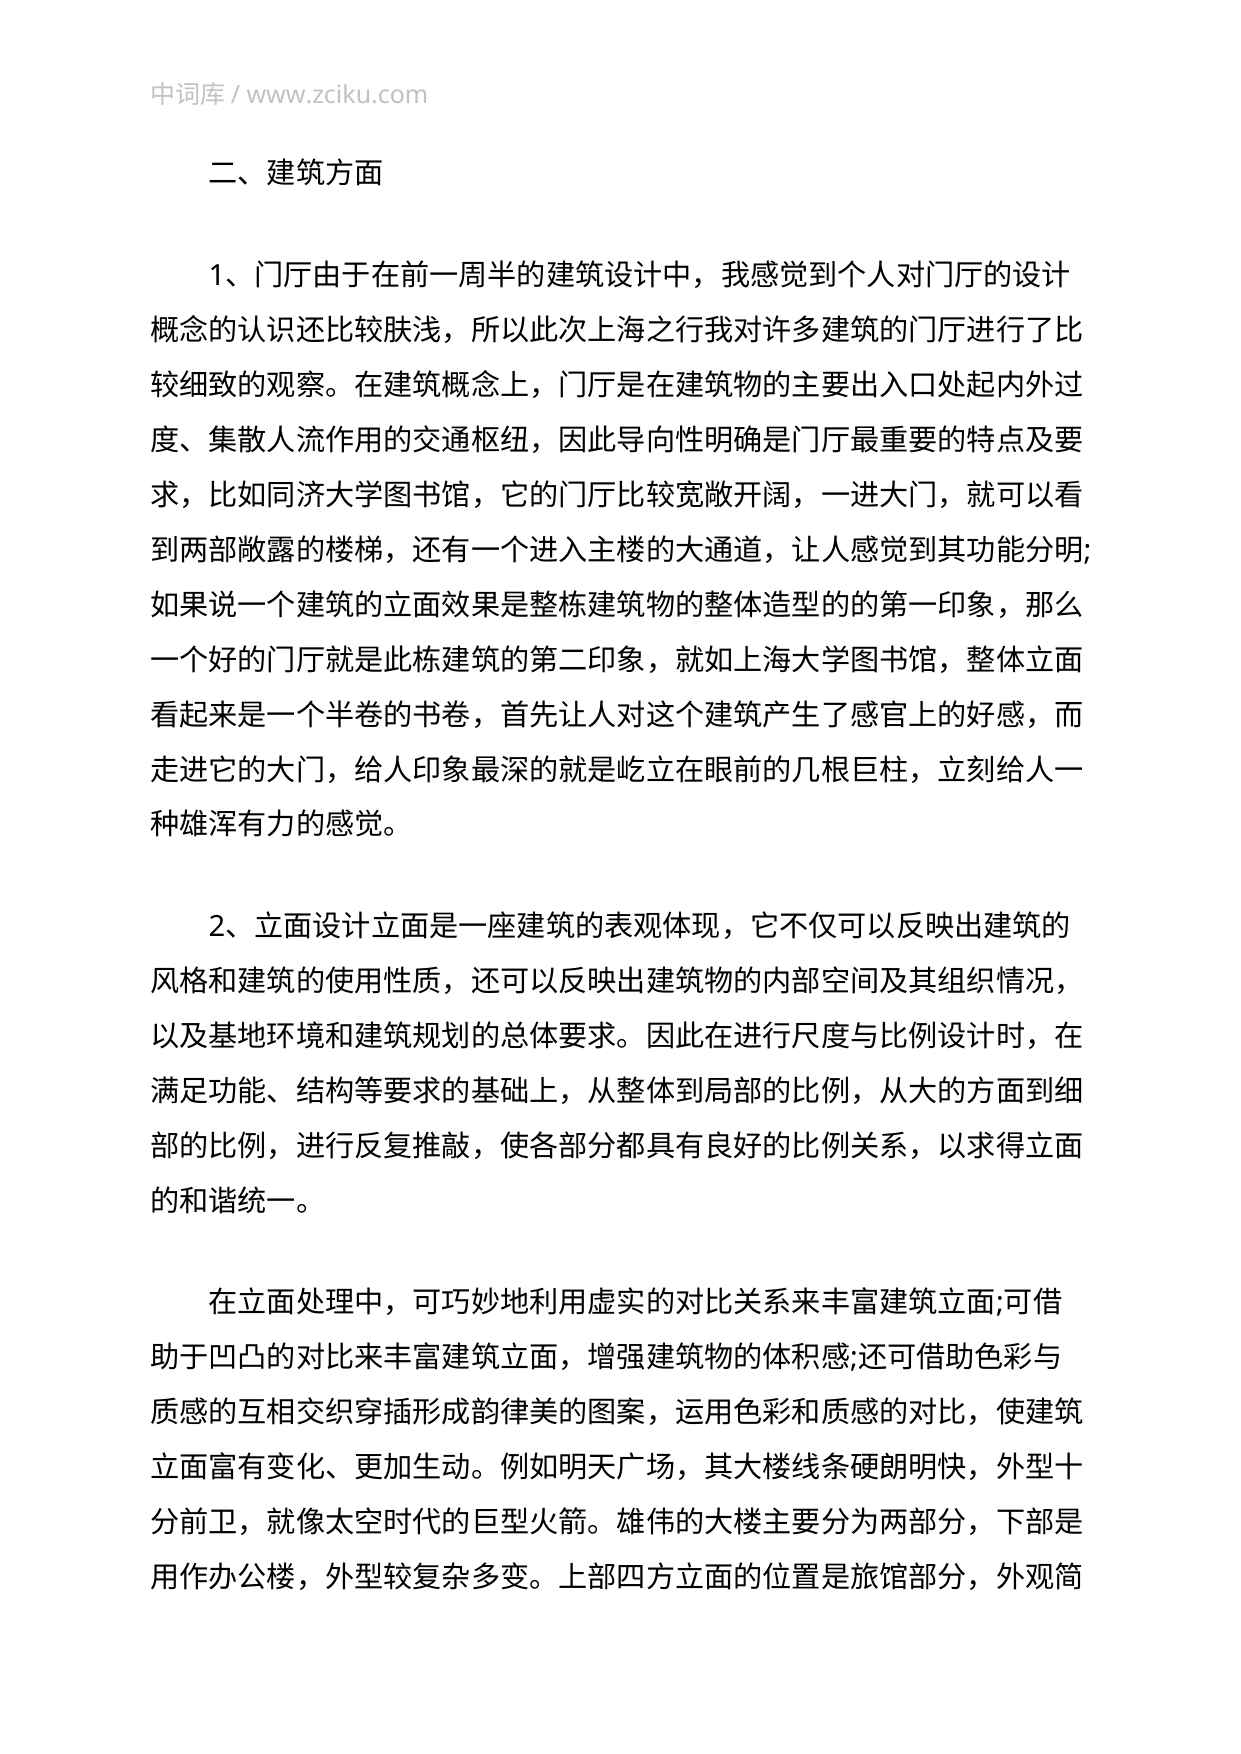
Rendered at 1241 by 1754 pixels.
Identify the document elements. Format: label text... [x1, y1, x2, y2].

text 2、立面设计立面是一座建筑的表观体现，它不仅可以反映出建筑的风格和建筑的使用性质，还可以反映出建筑物的内部空间及其组织情况，以及基地环境和建筑规划的总体要求。因此在进行尺度与比例设计时，在满足功能、结构等要求的基础上，从整体到局部的比例，从大的方面到细部的比例，进行反复推敲，使各部分都具有良好的比例关系，以求得立面的和谐统一。 [150, 903, 1090, 1219]
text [150, 1279, 1090, 1596]
text 二、建筑方面 [150, 150, 1090, 192]
text 1、门厅由于在前一周半的建筑设计中，我感觉到个人对门厅的设计概念的认识还比较肤浅，所以此次上海之行我对许多建筑的门厅进行了比较细致的观察。在建筑概念上，门厅是在建筑物的主要出入口处起内外过度、集散人流作用的交通枢纽，因此导向性明确是门厅最重要的特点及要求，比如同济大学图书馆，它的门厅比较宽敞开阔，一进大门，就可以看到两部敞露的楼梯，还有一个进入主楼的大通道，让人感觉到其功能分明;如果说一个建筑的立面效果是整栋建筑物的整体造型的的第一印象，那么一个好的门厅就是此栋建筑的第二印象，就如上海大学图书馆，整体立面看起来是一个半卷的书卷，首先让人对这个建筑产生了感官上的好感，而走进它的大门，给人印象最深的就是屹立在眼前的几根巨柱，立刻给人一种雄浑有力的感觉。 [150, 252, 1090, 843]
